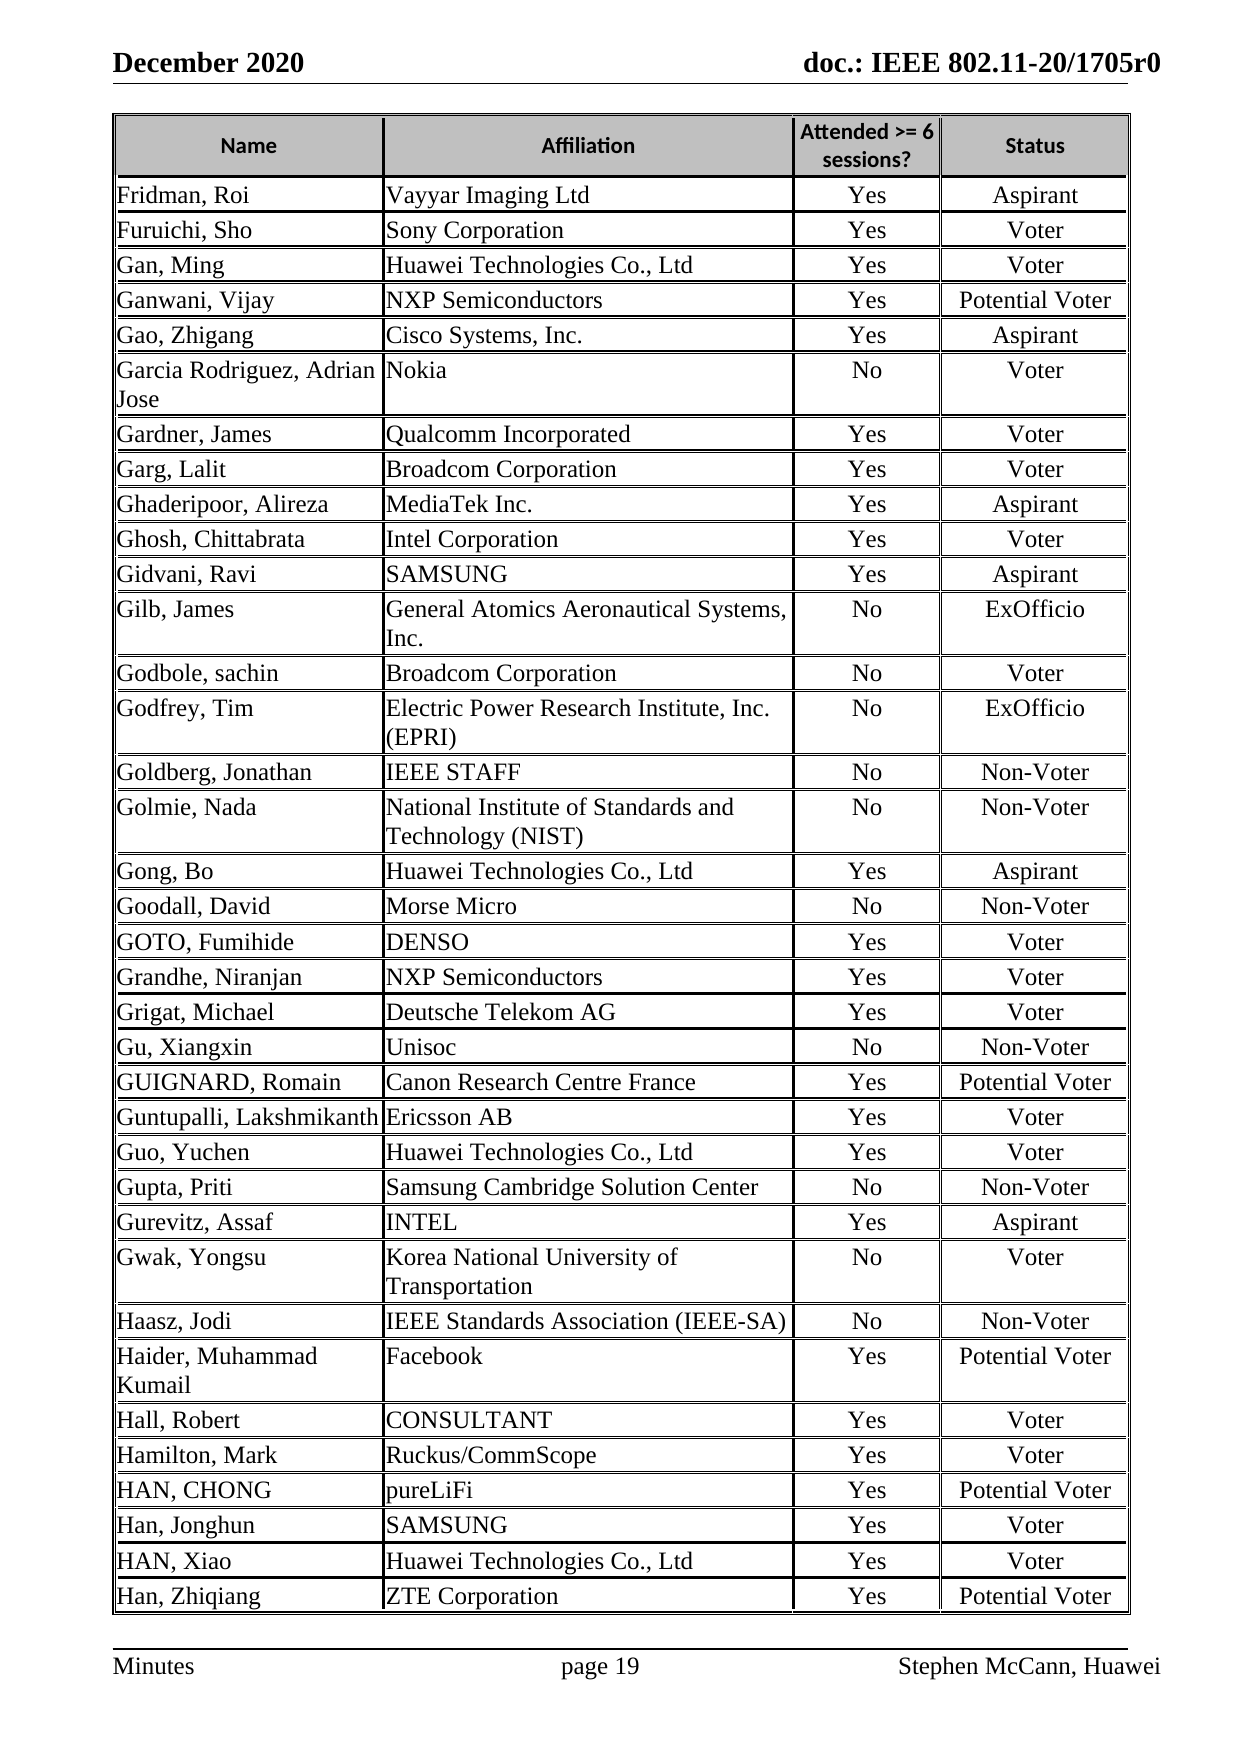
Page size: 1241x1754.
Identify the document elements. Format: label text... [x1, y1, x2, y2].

table_cell Voter [941, 922, 1129, 957]
table_cell Yes [795, 418, 939, 449]
table_cell Yes [795, 1066, 939, 1097]
table_header Name [116, 116, 383, 175]
table_cell Gilb, James [114, 590, 383, 654]
table_cell Nokia [385, 354, 792, 414]
table_cell MediaTek Inc. [385, 488, 792, 519]
table_cell Yes [795, 178, 939, 210]
table_cell CONSULTANT [385, 1404, 792, 1436]
table_cell Gan, Ming [116, 245, 382, 280]
table_cell Fridman, Roi [116, 175, 382, 210]
table_header Affiliation [383, 114, 793, 175]
table_cell Yes [795, 1206, 939, 1238]
table_cell Ruckus/CommScope [385, 1439, 792, 1471]
table_cell Han, Jonghun [114, 1506, 383, 1541]
table_cell HAN, CHONG [114, 1471, 383, 1506]
table_cell No [795, 692, 939, 753]
table_cell Non-Voter [941, 788, 1129, 852]
table_cell Yes [795, 1136, 939, 1167]
table_cell Sony Corporation [385, 213, 792, 245]
table_cell Yes [795, 319, 939, 350]
table_cell Garg, Lalit [116, 449, 382, 484]
table_cell No [795, 1305, 939, 1337]
table_cell Gupta, Priti [116, 1168, 382, 1203]
table_cell Voter [942, 992, 1128, 1027]
table_cell No [795, 756, 939, 788]
table_header Attended >= 6 sessions? [793, 116, 941, 175]
table_cell Yes [795, 284, 939, 315]
table_cell Yes [795, 1474, 939, 1506]
table_cell Intel Corporation [385, 523, 792, 555]
table_cell Cisco Systems, Inc. [385, 319, 792, 350]
table_cell Facebook [385, 1340, 792, 1401]
table_cell No [795, 1171, 939, 1203]
table_cell Yes [795, 995, 939, 1027]
table_cell Yes [795, 488, 939, 519]
table_cell Haasz, Jodi [114, 1302, 383, 1337]
table_cell Godbole, sachin [114, 654, 383, 689]
table_cell NXP Semiconductors [385, 284, 792, 315]
table_cell Deutsche Telekom AG [385, 995, 792, 1027]
table_cell Huawei Technologies Co., Ltd [385, 1136, 792, 1167]
table_cell DENSO [385, 925, 792, 957]
table_cell Aspirant [941, 852, 1129, 887]
table_cell GUIGNARD, Romain [116, 1062, 382, 1097]
table_cell Broadcom Corporation [385, 453, 792, 484]
table_cell General Atomics Aeronautical Systems, Inc. [385, 593, 792, 654]
table_cell Hamilton, Mark [114, 1436, 383, 1471]
table_cell Qualcomm Incorporated [385, 418, 792, 449]
table_cell Voter [941, 1401, 1129, 1436]
table_cell Non-Voter [942, 1027, 1128, 1062]
table_cell Hall, Robert [114, 1401, 383, 1436]
table_cell No [795, 1030, 939, 1062]
table_header Status [941, 116, 1128, 175]
table_cell Yes [795, 855, 939, 887]
table_cell Yes [795, 213, 939, 245]
table_cell Voter [942, 1097, 1128, 1132]
table_cell Yes [795, 1101, 939, 1132]
table_cell NXP Semiconductors [385, 960, 792, 992]
table_cell Voter [942, 520, 1128, 555]
table_cell SAMSUNG [385, 558, 792, 590]
table_cell Non-Voter [942, 1168, 1128, 1203]
table_cell Non-Voter [941, 887, 1129, 922]
table_cell Goldberg, Jonathan [114, 753, 383, 788]
table_cell Potential Voter [942, 280, 1128, 315]
table_cell IEEE Standards Association (IEEE-SA) [385, 1305, 792, 1337]
table_cell Yes [795, 1340, 939, 1401]
table_cell Gwak, Yongsu [114, 1238, 383, 1302]
table_cell Huawei Technologies Co., Ltd [385, 1544, 792, 1576]
table_cell Han, Zhiqiang [116, 1576, 383, 1611]
table_cell Unisoc [385, 1030, 792, 1062]
table_cell Potential Voter [941, 1337, 1129, 1401]
table_cell GOTO, Fumihide [114, 922, 383, 957]
table_cell Voter [942, 245, 1128, 280]
table_cell Samsung Cambridge Solution Center [385, 1171, 792, 1203]
table_cell Yes [795, 1439, 939, 1471]
table_cell Potential Voter [941, 1576, 1128, 1611]
table_cell Voter [942, 414, 1128, 449]
table_cell Voter [941, 1506, 1129, 1541]
table_cell No [795, 1241, 939, 1302]
table_cell Huawei Technologies Co., Ltd [385, 855, 792, 887]
table_cell Guntupalli, Lakshmikanth [116, 1097, 382, 1132]
table_cell Yes [795, 1404, 939, 1436]
table_cell Furuichi, Sho [116, 210, 382, 245]
table_cell Yes [795, 960, 939, 992]
table_cell No [795, 890, 939, 922]
table_cell Non-Voter [941, 1302, 1129, 1337]
table_cell Golmie, Nada [114, 788, 383, 852]
table_cell pureLiFi [385, 1474, 792, 1506]
table_cell National Institute of Standards and Technology (NIST) [385, 791, 792, 852]
table_cell Electric Power Research Institute, Inc. (EPRI) [385, 692, 792, 753]
table_cell Garcia Rodriguez, Adrian Jose [116, 350, 382, 414]
table_cell Gu, Xiangxin [116, 1027, 382, 1062]
table_cell Non-Voter [941, 753, 1129, 788]
table_cell Guo, Yuchen [116, 1133, 382, 1167]
table_cell Voter [942, 449, 1128, 484]
table_cell Voter [942, 210, 1128, 245]
table_cell Yes [795, 1544, 939, 1576]
table_cell Ganwani, Vijay [116, 280, 382, 315]
table_cell Ghosh, Chittabrata [116, 520, 382, 555]
table_cell Yes [795, 558, 939, 590]
table_cell Voter [941, 1436, 1129, 1471]
table_cell Voter [942, 1133, 1128, 1167]
table_cell Ghaderipoor, Alireza [116, 485, 382, 519]
table_cell Gong, Bo [114, 852, 383, 887]
table_cell Yes [793, 1579, 941, 1611]
table_cell Ericsson AB [385, 1101, 792, 1132]
table_cell Aspirant [941, 555, 1129, 590]
table_cell ExOfficio [941, 590, 1129, 654]
table_cell Yes [795, 1509, 939, 1541]
table_cell Aspirant [942, 485, 1128, 519]
table_cell INTEL [385, 1206, 792, 1238]
table_cell Yes [795, 925, 939, 957]
table_cell Godfrey, Tim [114, 689, 383, 753]
table_cell No [795, 657, 939, 689]
table_cell Gardner, James [116, 414, 382, 449]
table_cell Gao, Zhigang [116, 315, 382, 350]
table_cell Potential Voter [941, 1471, 1129, 1506]
table_cell IEEE STAFF [385, 756, 792, 788]
table_cell Voter [941, 1238, 1129, 1302]
table_cell Goodall, David [114, 887, 383, 922]
table_cell HAN, Xiao [116, 1541, 382, 1576]
table_cell ZTE Corporation [383, 1579, 793, 1611]
table_cell Yes [795, 249, 939, 280]
table_cell Aspirant [942, 175, 1128, 210]
table_cell No [795, 791, 939, 852]
table_cell Voter [941, 957, 1129, 992]
table_cell Voter [941, 654, 1129, 689]
table_cell Grigat, Michael [116, 992, 382, 1027]
table_cell No [795, 593, 939, 654]
table_cell Broadcom Corporation [385, 657, 792, 689]
table_cell Vayyar Imaging Ltd [385, 178, 792, 210]
table_cell Korea National University of Transportation [385, 1241, 792, 1302]
table_cell Aspirant [941, 1203, 1129, 1238]
table_cell Voter [942, 1541, 1128, 1576]
table_cell Aspirant [942, 315, 1128, 350]
table_cell Yes [795, 453, 939, 484]
table_cell Gurevitz, Assaf [114, 1203, 383, 1238]
table_cell Grandhe, Niranjan [114, 957, 383, 992]
table_cell Huawei Technologies Co., Ltd [385, 249, 792, 280]
table_cell Morse Micro [385, 890, 792, 922]
table_cell ExOfficio [941, 689, 1129, 753]
table_cell Potential Voter [942, 1062, 1128, 1097]
table_cell No [795, 354, 939, 414]
table_cell SAMSUNG [385, 1509, 792, 1541]
table_cell Yes [795, 523, 939, 555]
table_cell Voter [942, 350, 1128, 414]
table_cell Canon Research Centre France [385, 1066, 792, 1097]
table_cell Gidvani, Ravi [114, 555, 383, 590]
table_cell Haider, Muhammad Kumail [114, 1337, 383, 1401]
